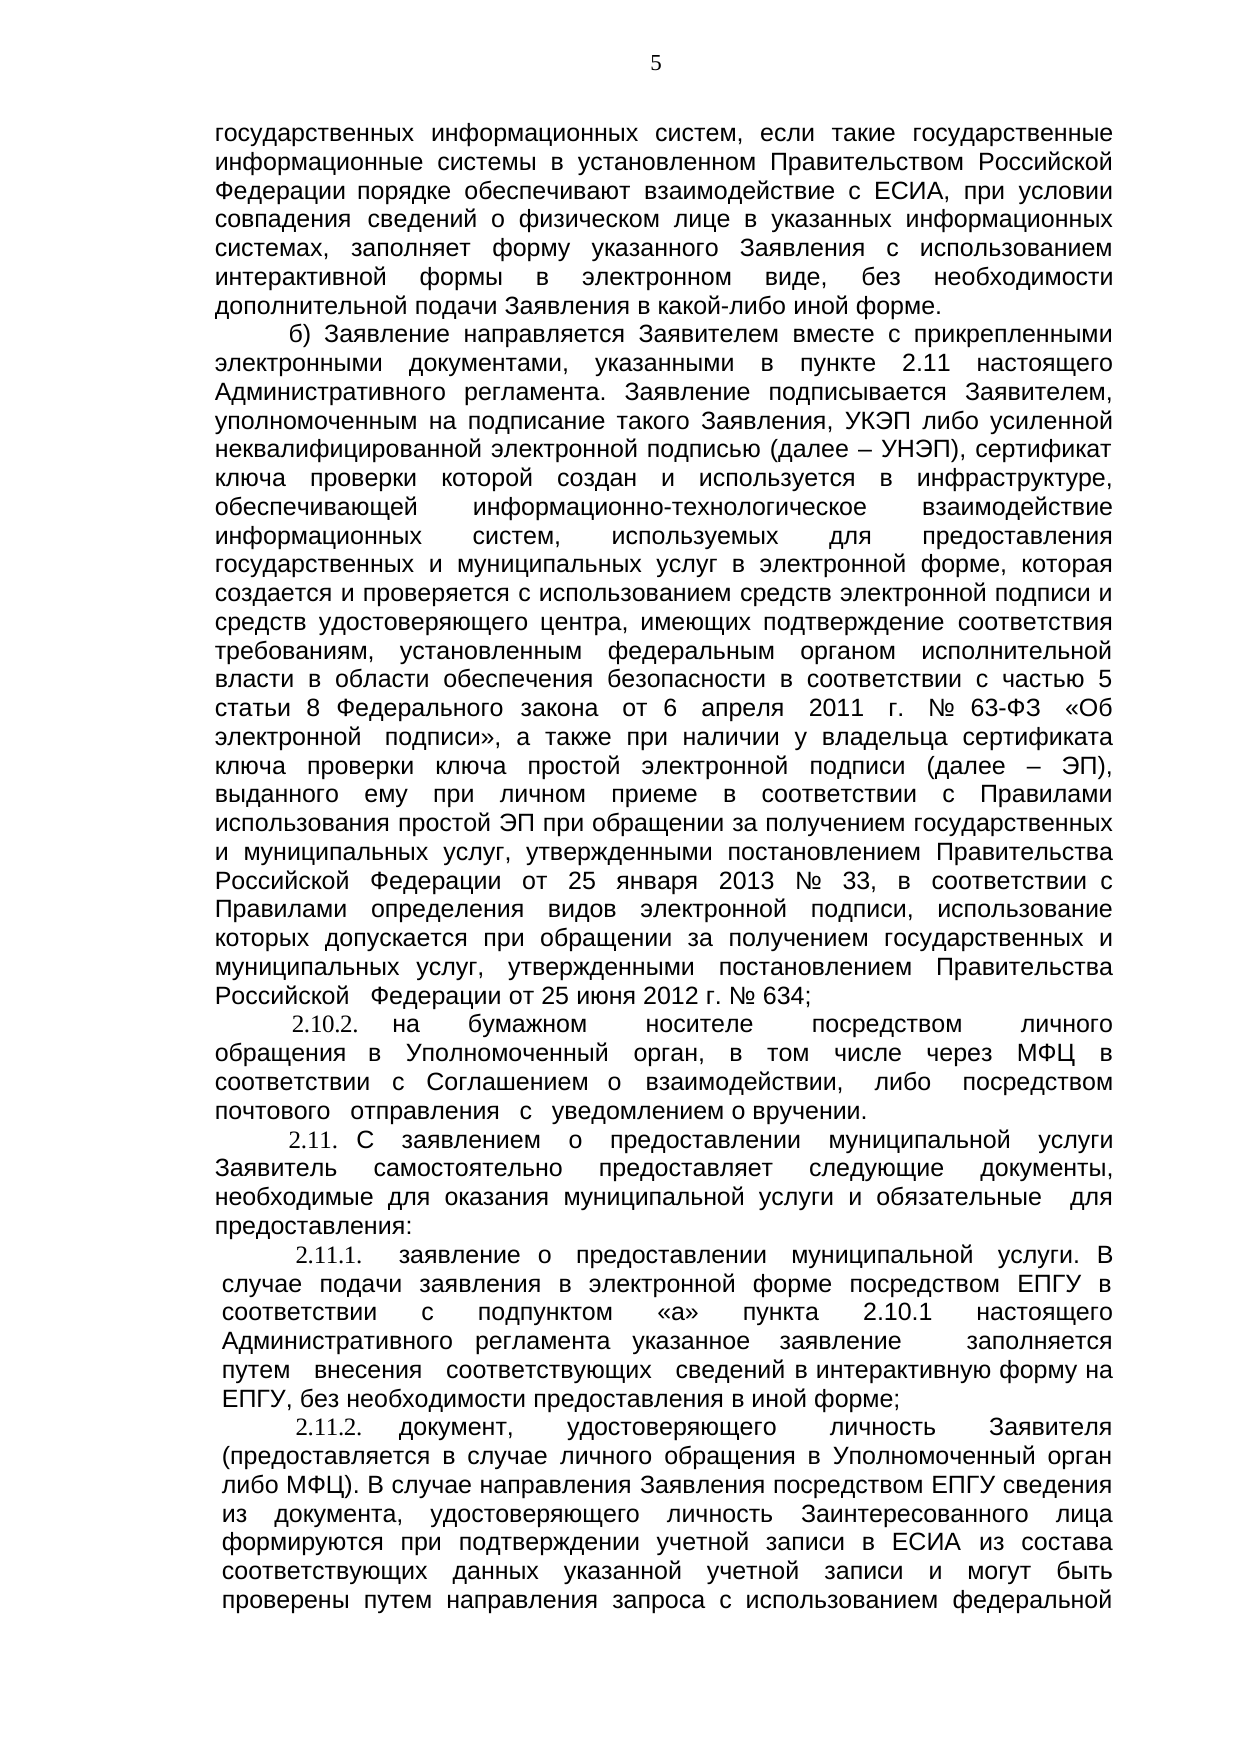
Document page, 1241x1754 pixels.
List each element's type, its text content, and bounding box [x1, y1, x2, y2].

list на бумажном носителе посредством личного обращения в Уполномоченный орган, в том числе через МФЦ в соответствии с Соглашением о взаимодействии, либо посредством почтового отправления с уведомлением о вручении. [214, 1009, 1113, 1124]
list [222, 1412, 1113, 1614]
text б) Заявление направляется Заявителем вместе с прикрепленными электронными документами, указанными в пункте 2.11 настоящего Административного регламента. Заявление подписывается Заявителем, уполномоченным на подписание такого Заявления, УКЭП либо усиленной неквалифицированной электронной подписью (далее – УНЭП), сертификат ключа проверки которой создан и используется в инфраструктуре, обеспечивающей информационно-технологическое взаимодействие информационных систем, используемых для предоставления государственных и муниципальных услуг в электронной форме, которая создается и проверяется с использованием средств электронной подписи и средств удостоверяющего центра, имеющих подтверждение соответствия требованиям, установленным федеральным органом исполнительной власти в области обеспечения безопасности в соответствии с частью 5 статьи 8 Федерального закона от 6 апреля 2011 г. № 63-ФЗ «Об электронной подписи», а также при наличии у владельца сертификата ключа проверки ключа простой электронной подписи (далее – ЭП), выданного ему при личном приеме в соответствии с Правилами использования простой ЭП при обращении за получением государственных и муниципальных услуг, утвержденными постановлением Правительства Российской Федерации от 25 января 2013 № 33, в соответствии с Правилами определения видов электронной подписи, использование которых допускается при обращении за получением государственных и муниципальных услуг, утвержденными постановлением Правительства Российской Федерации от 25 июня 2012 г. № 634; [214, 319, 1113, 1009]
list заявление о предоставлении муниципальной услуги. В случае подачи заявления в электронной форме посредством ЕПГУ в соответствии с подпунктом «а» пункта 2.10.1 настоящего Административного регламента указанное заявление заполняется путем внесения соответствующих сведений в интерактивную форму на ЕПГУ, без необходимости предоставления в иной форме; [222, 1240, 1113, 1412]
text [214, 118, 1113, 319]
list С заявлением о предоставлении муниципальной услуги Заявитель самостоятельно предоставляет следующие документы, необходимые для оказания муниципальной услуги и обязательные для предоставления: [214, 1124, 1113, 1240]
